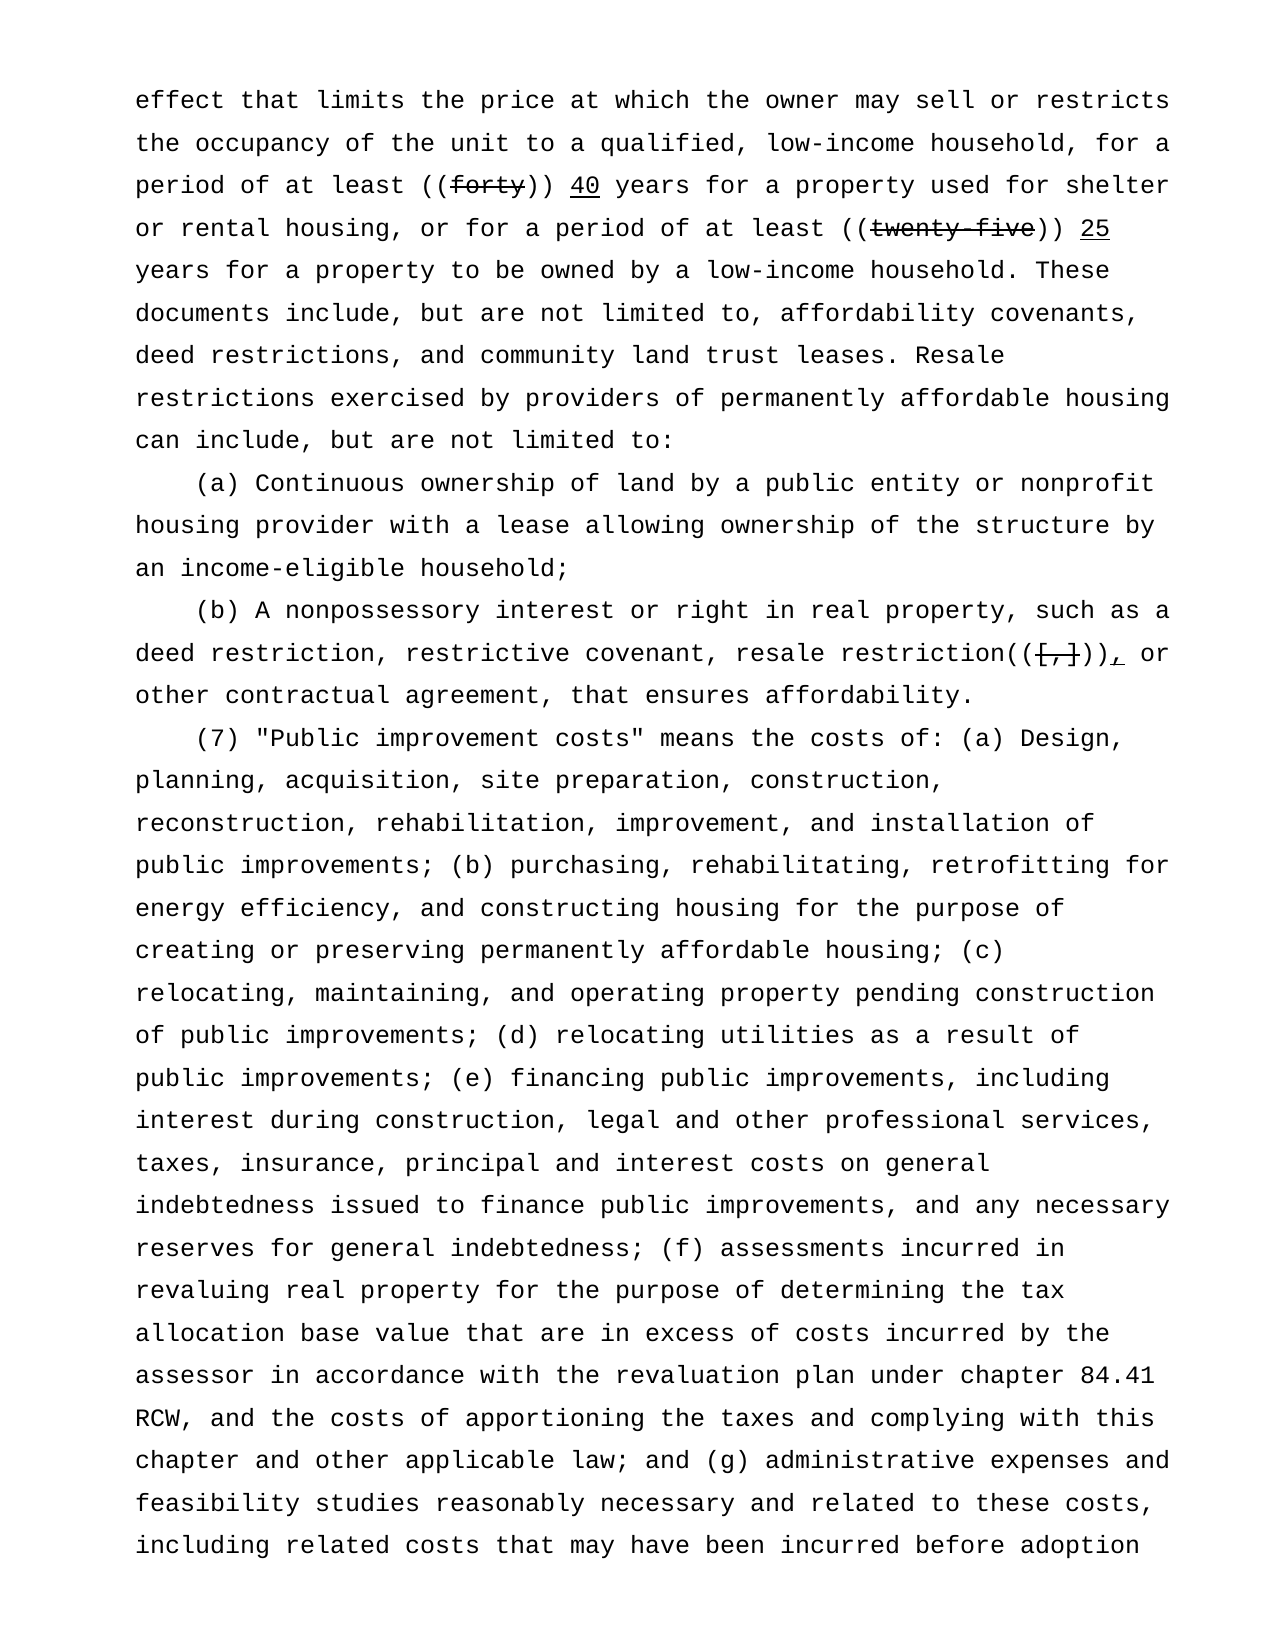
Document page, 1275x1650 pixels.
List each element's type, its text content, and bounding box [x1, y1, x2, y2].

text (b) A nonpossessory interest or right in real property, such as a deed restriction, restrictive covenant, resale restriction(([,])), or other contractual agreement, that ensures affordability. [135, 585, 1170, 712]
text (a) Continuous ownership of land by a public entity or nonprofit housing provider with a lease allowing ownership of the structure by an income-eligible household; [135, 457, 1170, 585]
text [135, 75, 1170, 457]
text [135, 712, 1170, 1562]
